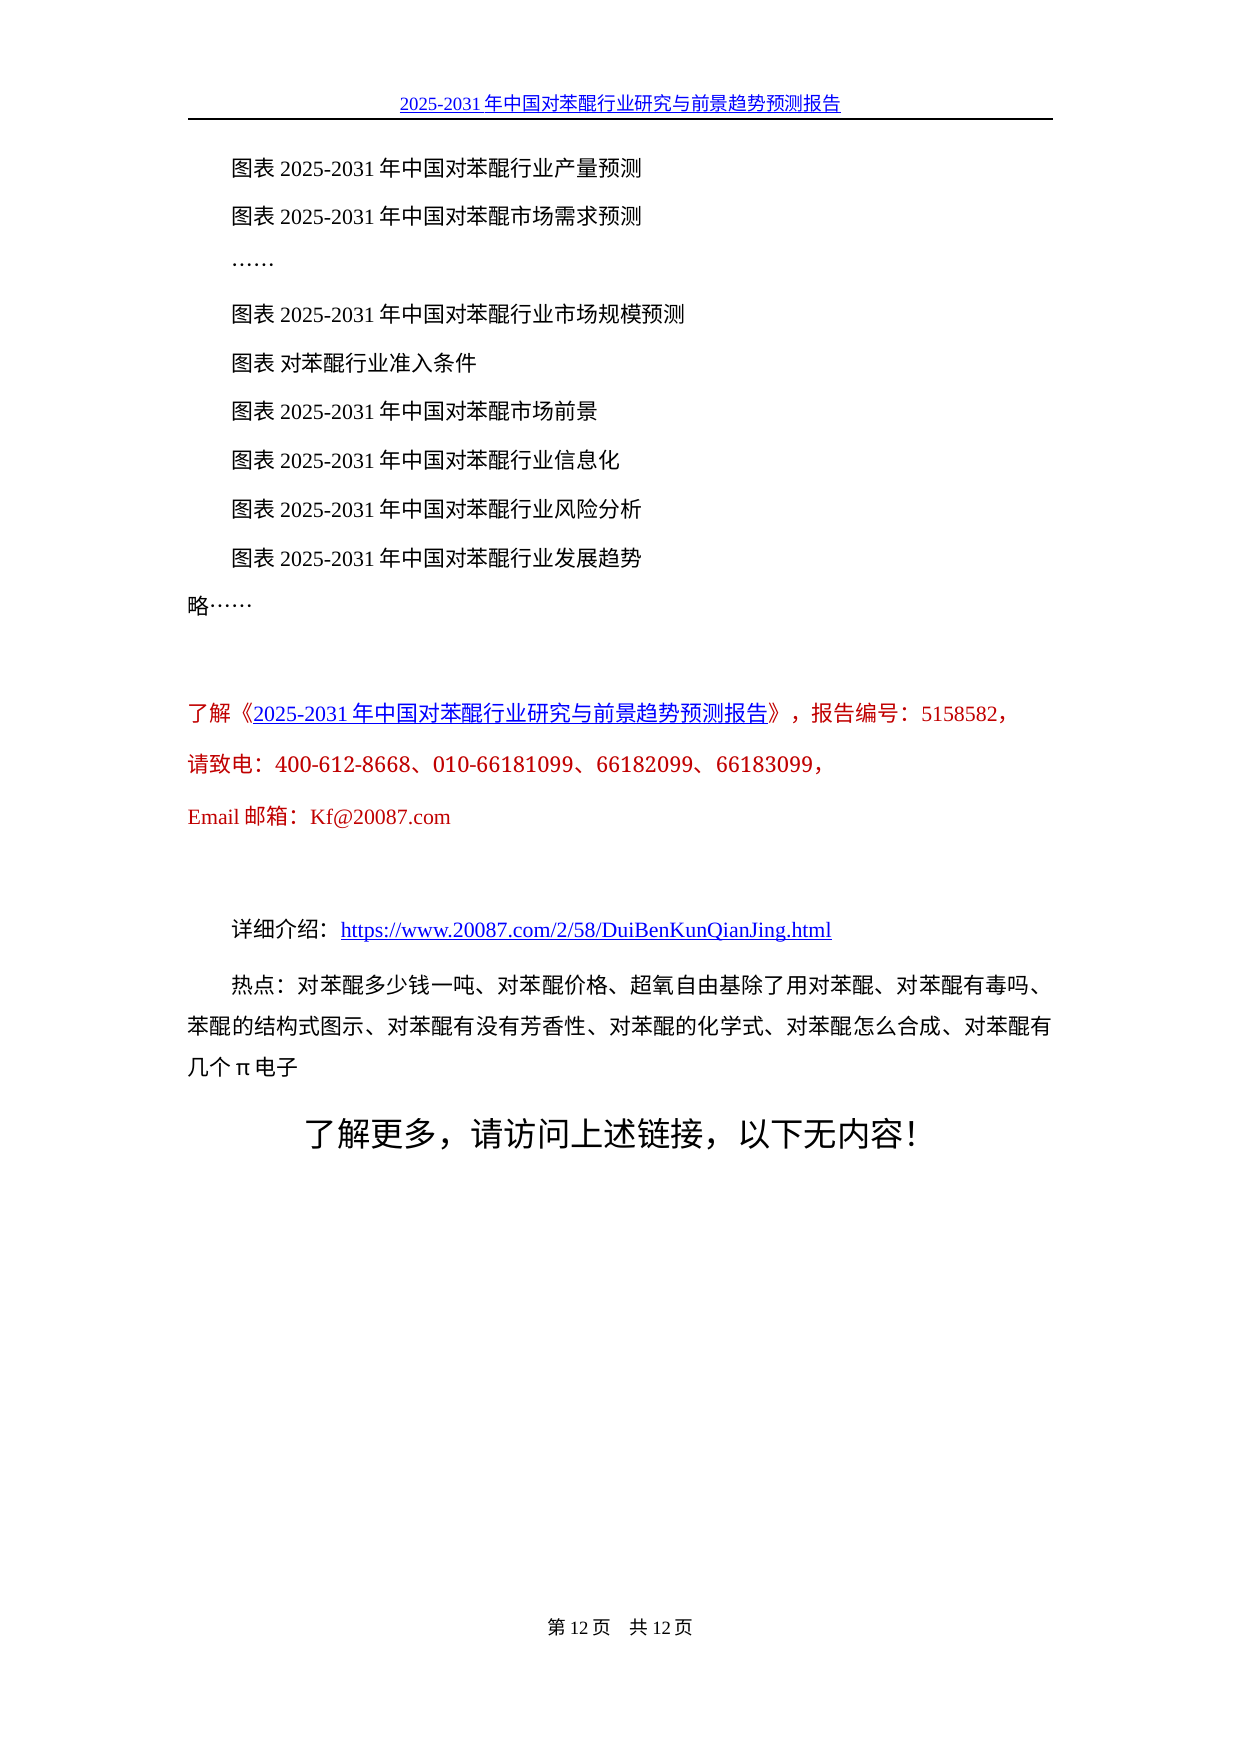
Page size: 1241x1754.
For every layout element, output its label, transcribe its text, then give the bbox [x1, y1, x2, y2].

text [187, 150, 1053, 621]
text 热点：对苯醌多少钱一吨、对苯醌价格、超氧自由基除了用对苯醌、对苯醌有毒吗、苯醌的结构式图示、对苯醌有没有芳香性、对苯醌的化学式、对苯醌怎么合成、对苯醌有几个π电子 [187, 968, 1053, 1082]
text 请致电：400-612-8668、010-66181099、66182099、66183099， [187, 747, 1053, 779]
title 了解更多，请访问上述链接，以下无内容！ [187, 1099, 1053, 1164]
text Email邮箱：Kf@20087.com [187, 798, 1053, 831]
text 了解《2025-2031年中国对苯醌行业研究与前景趋势预测报告》，报告编号：5158582， [187, 695, 1053, 728]
text 详细介绍：https://www.20087.com/2/58/DuiBenKunQianJing.html [187, 911, 1053, 944]
